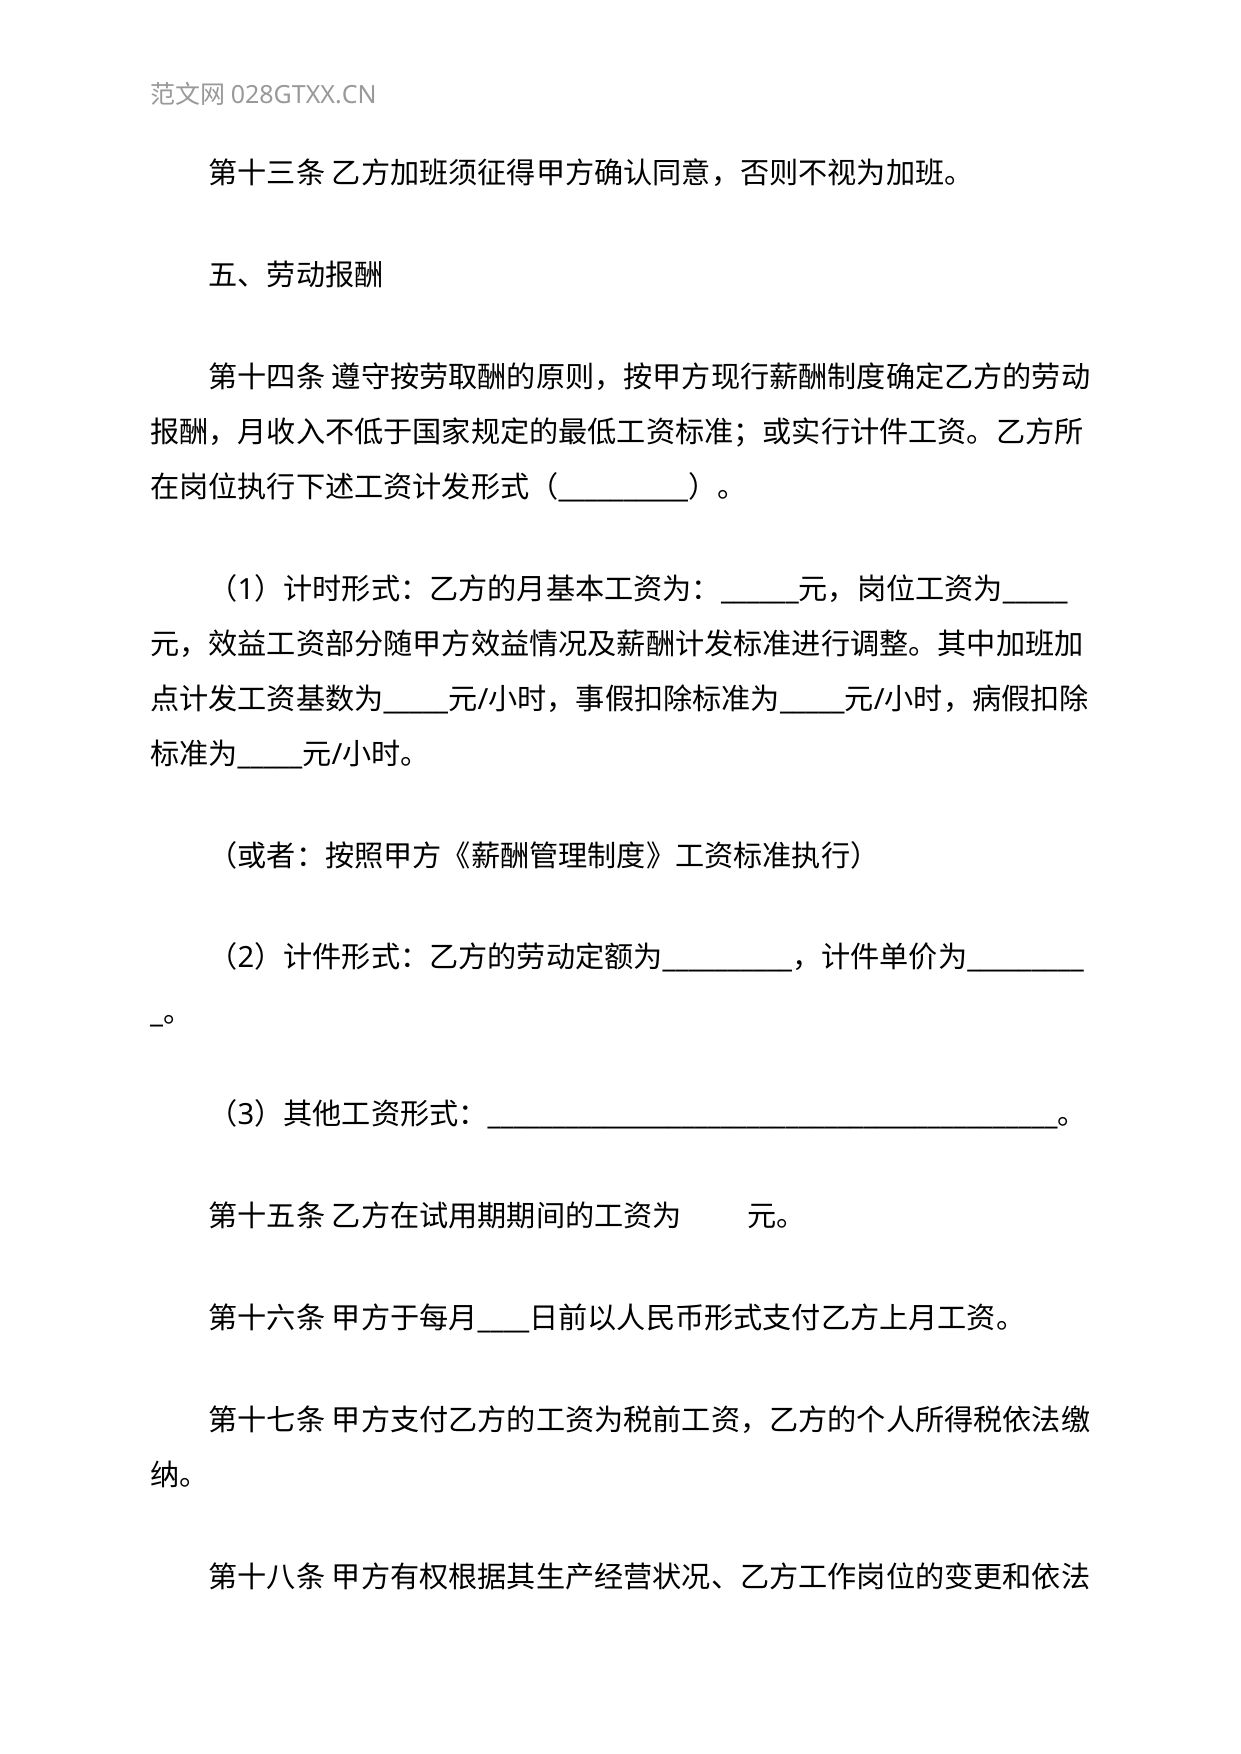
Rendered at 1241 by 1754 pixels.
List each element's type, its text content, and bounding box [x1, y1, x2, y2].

text 第十四条 遵守按劳取酬的原则，按甲方现行薪酬制度确定乙方的劳动报酬，月收入不低于国家规定的最低工资标准；或实行计件工资。乙方所在岗位执行下述工资计发形式（__________）。 [150, 353, 1090, 506]
text 五、劳动报酬 [150, 252, 1090, 294]
text （2）计件形式：乙方的劳动定额为__________，计件单价为__________。 [150, 934, 1090, 1031]
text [150, 1553, 1090, 1596]
text 第十六条 甲方于每月____日前以人民币形式支付乙方上月工资。 [150, 1295, 1090, 1337]
text 第十七条 甲方支付乙方的工资为税前工资，乙方的个人所得税依法缴纳。 [150, 1397, 1090, 1494]
text （或者：按照甲方《薪酬管理制度》工资标准执行） [150, 832, 1090, 874]
text 第十五条 乙方在试用期期间的工资为 元。 [150, 1193, 1090, 1235]
text （1）计时形式：乙方的月基本工资为：______元，岗位工资为_____元，效益工资部分随甲方效益情况及薪酬计发标准进行调整。其中加班加点计发工资基数为_____元/小时，事假扣除标准为_____元/小时，病假扣除标准为_____元/小时。 [150, 565, 1090, 773]
text 第十三条 乙方加班须征得甲方确认同意，否则不视为加班。 [150, 150, 1090, 192]
text （3）其他工资形式：____________________________________________。 [150, 1091, 1090, 1133]
